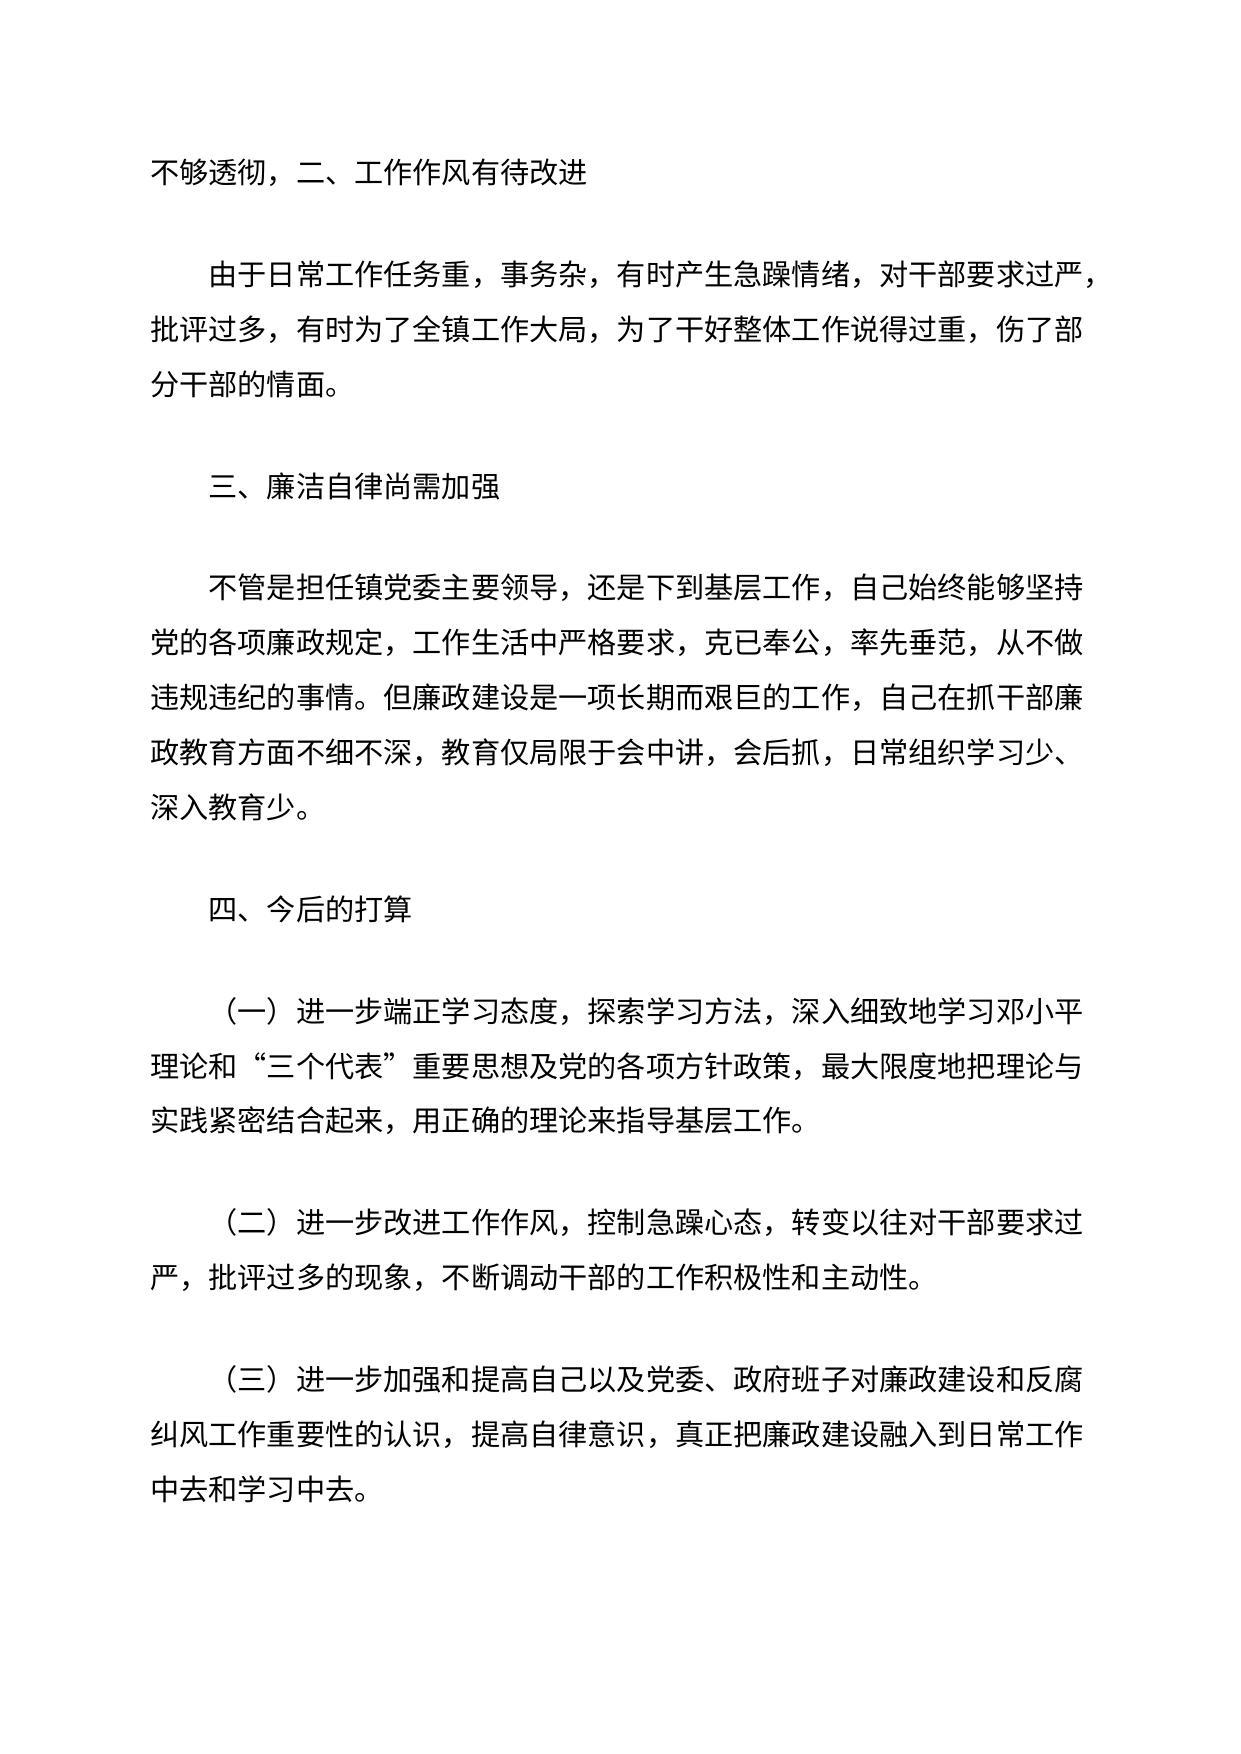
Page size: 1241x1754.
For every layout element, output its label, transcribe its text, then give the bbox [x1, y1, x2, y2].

text 三、廉洁自律尚需加强 [150, 463, 1090, 506]
text （三）进一步加强和提高自己以及党委、政府班子对廉政建设和反腐纠风工作重要性的认识，提高自律意识，真正把廉政建设融入到日常工作中去和学习中去。 [150, 1356, 1090, 1508]
text （一）进一步端正学习态度，探索学习方法，深入细致地学习邓小平理论和“三个代表”重要思想及党的各项方针政策，最大限度地把理论与实践紧密结合起来，用正确的理论来指导基层工作。 [150, 988, 1090, 1140]
text 不管是担任镇党委主要领导，还是下到基层工作，自己始终能够坚持党的各项廉政规定，工作生活中严格要求，克已奉公，率先垂范，从不做违规违纪的事情。但廉政建设是一项长期而艰巨的工作，自己在抓干部廉政教育方面不细不深，教育仅局限于会中讲，会后抓，日常组织学习少、深入教育少。 [150, 565, 1090, 827]
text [150, 150, 1090, 192]
text 四、今后的打算 [150, 886, 1090, 929]
text 由于日常工作任务重，事务杂，有时产生急躁情绪，对干部要求过严，批评过多，有时为了全镇工作大局，为了干好整体工作说得过重，伤了部分干部的情面。 [150, 252, 1090, 404]
text （二）进一步改进工作作风，控制急躁心态，转变以往对干部要求过严，批评过多的现象，不断调动干部的工作积极性和主动性。 [150, 1200, 1090, 1297]
